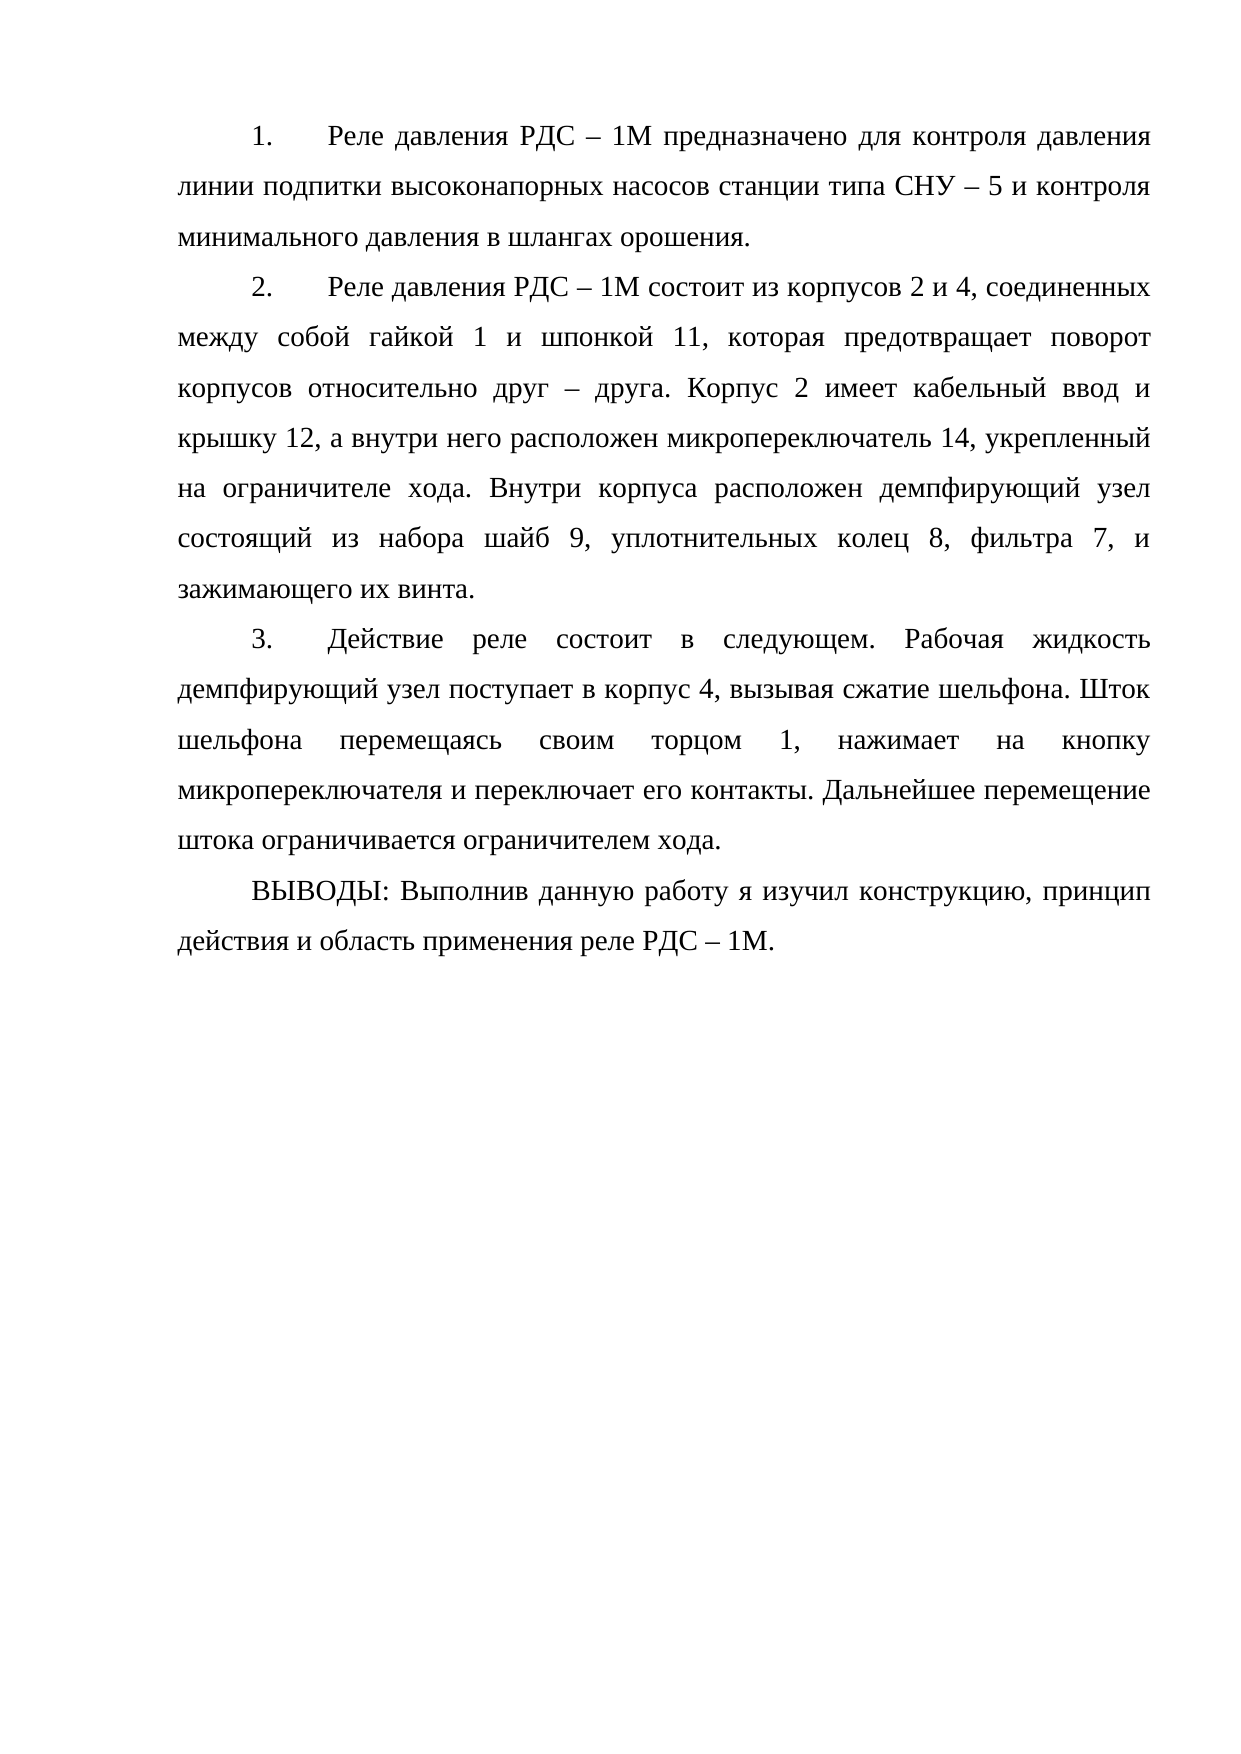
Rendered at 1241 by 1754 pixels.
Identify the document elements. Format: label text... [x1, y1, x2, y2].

list Действие реле состоит в следующем. Рабочая жидкость демпфирующий узел поступает в корпус 4, вызывая сжатие шельфона. Шток шельфона перемещаясь своим торцом 1, нажимает на кнопку микропереключателя и переключает его контакты. Дальнейшее перемещение штока ограничивается ограничителем хода. [177, 621, 1152, 856]
list Реле давления РДС – 1М предназначено для контроля давления линии подпитки высоконапорных насосов станции типа СНУ – 5 и контроля минимального давления в шлангах орошения. [177, 118, 1152, 252]
text ВЫВОДЫ: Выполнив данную работу я изучил конструкцию, принцип действия и область применения реле РДС – 1М. [177, 873, 1152, 957]
list Реле давления РДС – 1М состоит из корпусов 2 и 4, соединенных между собой гайкой 1 и шпонкой 11, которая предотвращает поворот корпусов относительно друг – друга. Корпус 2 имеет кабельный ввод и крышку 12, а внутри него расположен микропереключатель 14, укрепленный на ограничителе хода. Внутри корпуса расположен демпфирующий узел состоящий из набора шайб 9, уплотнительных колец 8, фильтра 7, и зажимающего их винта. [177, 269, 1152, 604]
